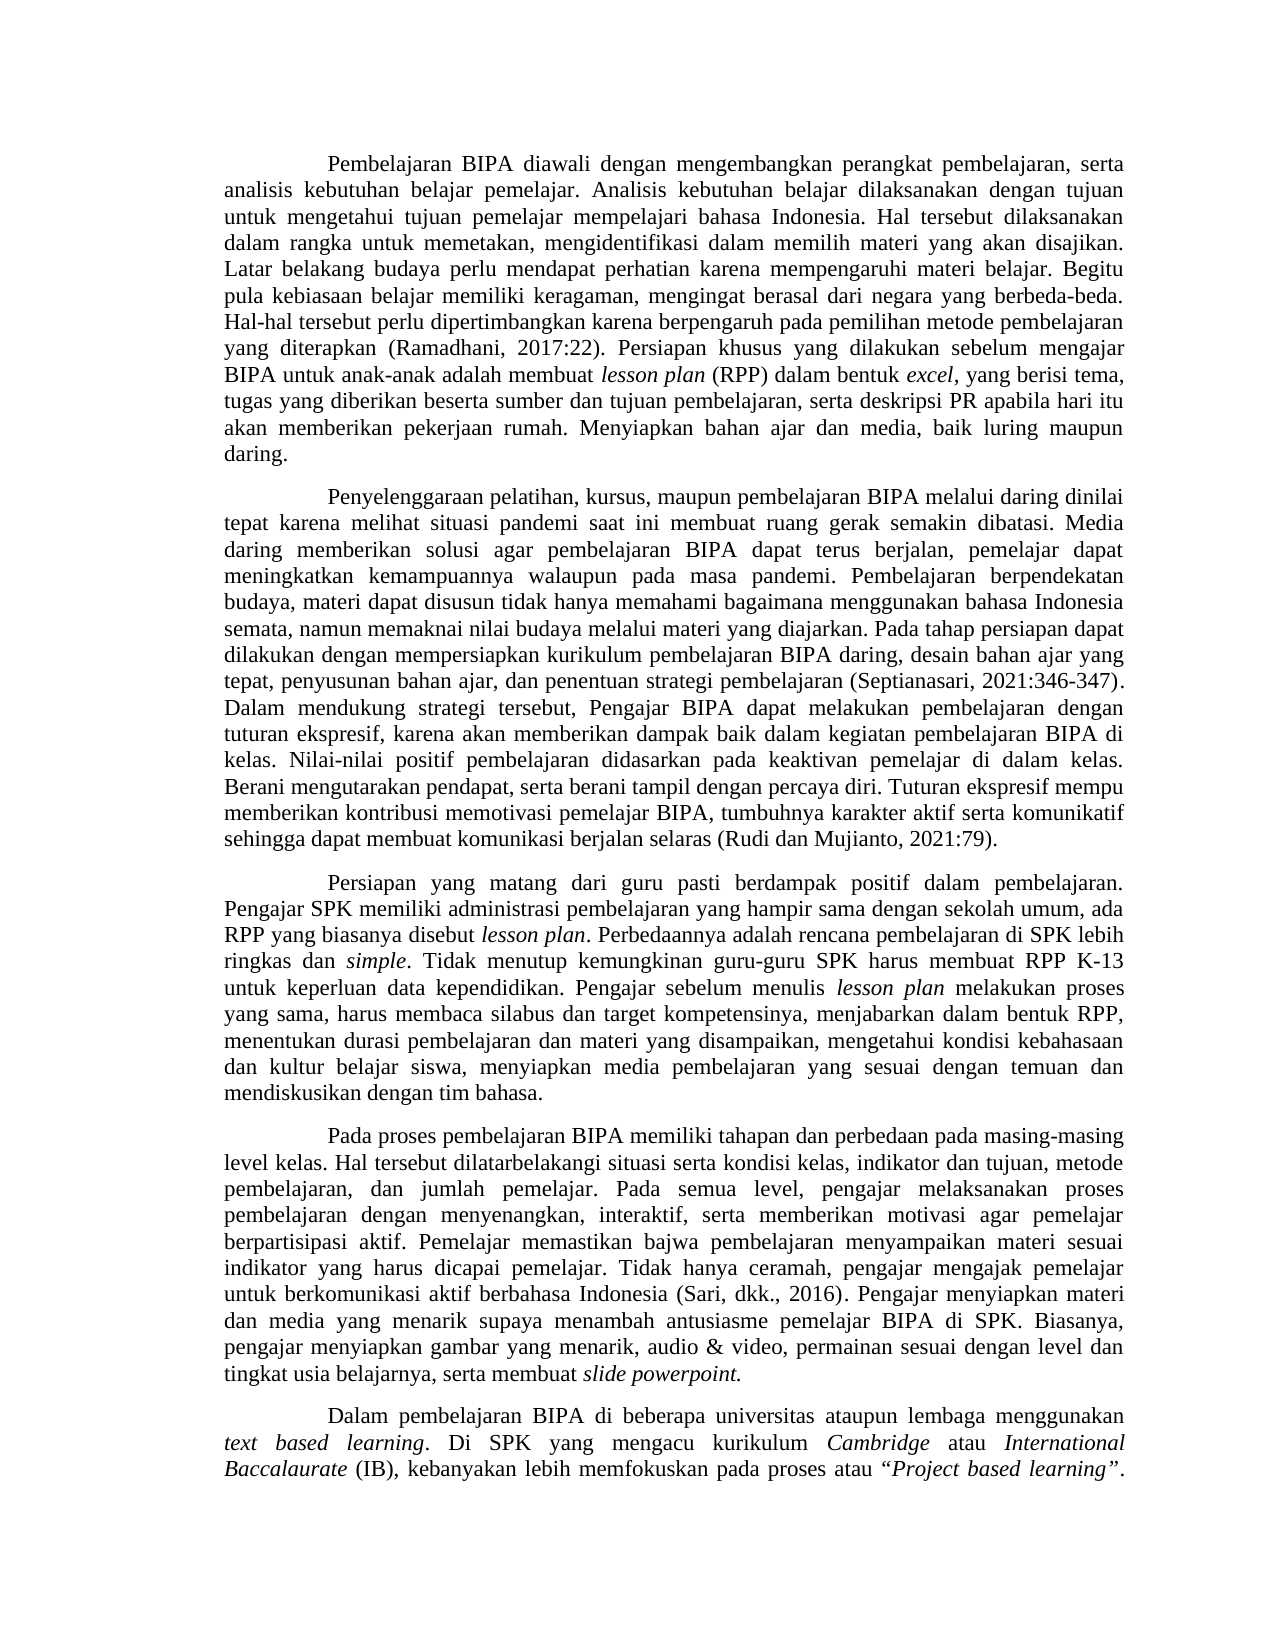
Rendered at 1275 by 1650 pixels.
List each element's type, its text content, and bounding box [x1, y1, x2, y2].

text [224, 1403, 1125, 1482]
text Persiapan yang matang dari guru pasti berdampak positif dalam pembelajaran. Pengajar SPK memiliki administrasi pembelajaran yang hampir sama dengan sekolah umum, ada RPP yang biasanya disebut lesson plan. Perbedaannya adalah rencana pembelajaran di SPK lebih ringkas dan simple. Tidak menutup kemungkinan guru-guru SPK harus membuat RPP K-13 untuk keperluan data kependidikan. Pengajar sebelum menulis lesson plan melakukan proses yang sama, harus membaca silabus dan target kompetensinya, menjabarkan dalam bentuk RPP, menentukan durasi pembelajaran dan materi yang disampaikan, mengetahui kondisi kebahasaan dan kultur belajar siswa, menyiapkan media pembelajaran yang sesuai dengan temuan dan mendiskusikan dengan tim bahasa. [224, 868, 1125, 1106]
text Pada proses pembelajaran BIPA memiliki tahapan dan perbedaan pada masing-masing level kelas. Hal tersebut dilatarbelakangi situasi serta kondisi kelas, indikator dan tujuan, metode pembelajaran, dan jumlah pemelajar. Pada semua level, pengajar melaksanakan proses pembelajaran dengan menyenangkan, interaktif, serta memberikan motivasi agar pemelajar berpartisipasi aktif. Pemelajar memastikan bajwa pembelajaran menyampaikan materi sesuai indikator yang harus dicapai pemelajar. Tidak hanya ceramah, pengajar mengajak pemelajar untuk berkomunikasi aktif berbahasa Indonesia (Sari, dkk., 2016). Pengajar menyiapkan materi dan media yang menarik supaya menambah antusiasme pemelajar BIPA di SPK. Biasanya, pengajar menyiapkan gambar yang menarik, audio & video, permainan sesuai dengan level dan tingkat usia belajarnya, serta membuat slide powerpoint. [224, 1122, 1125, 1386]
text Pembelajaran BIPA diawali dengan mengembangkan perangkat pembelajaran, serta analisis kebutuhan belajar pemelajar. Analisis kebutuhan belajar dilaksanakan dengan tujuan untuk mengetahui tujuan pemelajar mempelajari bahasa Indonesia. Hal tersebut dilaksanakan dalam rangka untuk memetakan, mengidentifikasi dalam memilih materi yang akan disajikan. Latar belakang budaya perlu mendapat perhatian karena mempengaruhi materi belajar. Begitu pula kebiasaan belajar memiliki keragaman, mengingat berasal dari negara yang berbeda-beda. Hal-hal tersebut perlu dipertimbangkan karena berpengaruh pada pemilihan metode pembelajaran yang diterapkan (Ramadhani, 2017:22). Persiapan khusus yang dilakukan sebelum mengajar BIPA untuk anak-anak adalah membuat lesson plan (RPP) dalam bentuk excel, yang berisi tema, tugas yang diberikan beserta sumber dan tujuan pembelajaran, serta deskripsi PR apabila hari itu akan memberikan pekerjaan rumah. Menyiapkan bahan ajar dan media, baik luring maupun daring. [224, 150, 1125, 466]
text Penyelenggaraan pelatihan, kursus, maupun pembelajaran BIPA melalui daring dinilai tepat karena melihat situasi pandemi saat ini membuat ruang gerak semakin dibatasi. Media daring memberikan solusi agar pembelajaran BIPA dapat terus berjalan, pemelajar dapat meningkatkan kemampuannya walaupun pada masa pandemi. Pembelajaran berpendekatan budaya, materi dapat disusun tidak hanya memahami bagaimana menggunakan bahasa Indonesia semata, namun memaknai nilai budaya melalui materi yang diajarkan. Pada tahap persiapan dapat dilakukan dengan mempersiapkan kurikulum pembelajaran BIPA daring, desain bahan ajar yang tepat, penyusunan bahan ajar, dan penentuan strategi pembelajaran (Septianasari, 2021:346-347). Dalam mendukung strategi tersebut, Pengajar BIPA dapat melakukan pembelajaran dengan tuturan ekspresif, karena akan memberikan dampak baik dalam kegiatan pembelajaran BIPA di kelas. Nilai-nilai positif pembelajaran didasarkan pada keaktivan pemelajar di dalam kelas. Berani mengutarakan pendapat, serta berani tampil dengan percaya diri. Tuturan ekspresif mempu memberikan kontribusi memotivasi pemelajar BIPA, tumbuhnya karakter aktif serta komunikatif sehingga dapat membuat komunikasi berjalan selaras (Rudi dan Mujianto, 2021:79). [224, 483, 1125, 852]
